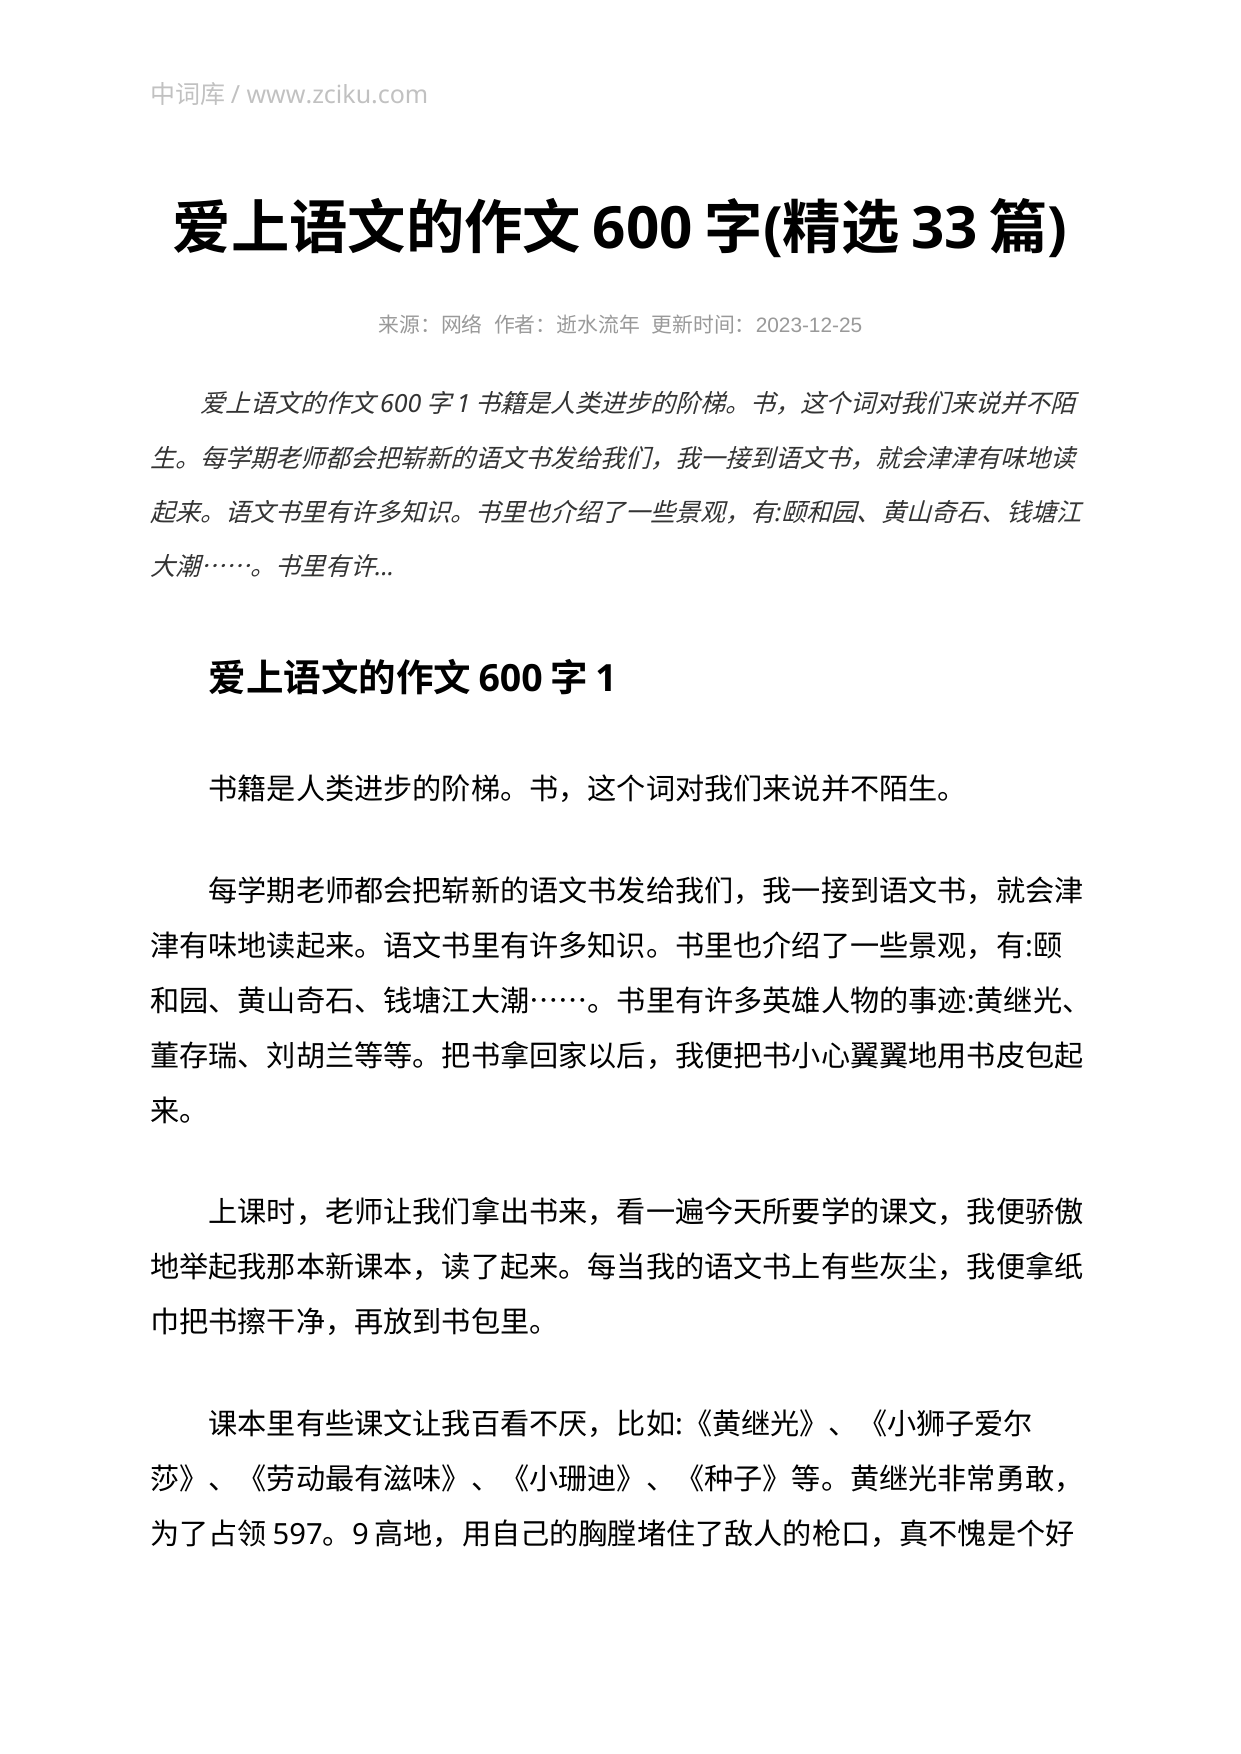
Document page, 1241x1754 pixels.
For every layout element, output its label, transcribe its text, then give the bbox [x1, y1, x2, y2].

text 来源：网络 作者：逝水流年 更新时间：2023-12-25 [150, 313, 1090, 337]
text 爱上语文的作文600字1 [150, 648, 1090, 703]
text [150, 1401, 1090, 1553]
text 每学期老师都会把崭新的语文书发给我们，我一接到语文书，就会津津有味地读起来。语文书里有许多知识。书里也介绍了一些景观，有:颐和园、黄山奇石、钱塘江大潮……。书里有许多英雄人物的事迹:黄继光、董存瑞、刘胡兰等等。把书拿回家以后，我便把书小心翼翼地用书皮包起来。 [150, 867, 1090, 1129]
text 爱上语文的作文600字1书籍是人类进步的阶梯。书，这个词对我们来说并不陌生。每学期老师都会把崭新的语文书发给我们，我一接到语文书，就会津津有味地读起来。语文书里有许多知识。书里也介绍了一些景观，有:颐和园、黄山奇石、钱塘江大潮……。书里有许... [150, 384, 1090, 583]
subtitle 爱上语文的作文600字(精选33篇) [150, 181, 1090, 266]
text 书籍是人类进步的阶梯。书，这个词对我们来说并不陌生。 [150, 766, 1090, 808]
text 上课时，老师让我们拿出书来，看一遍今天所要学的课文，我便骄傲地举起我那本新课本，读了起来。每当我的语文书上有些灰尘，我便拿纸巾把书擦干净，再放到书包里。 [150, 1189, 1090, 1341]
